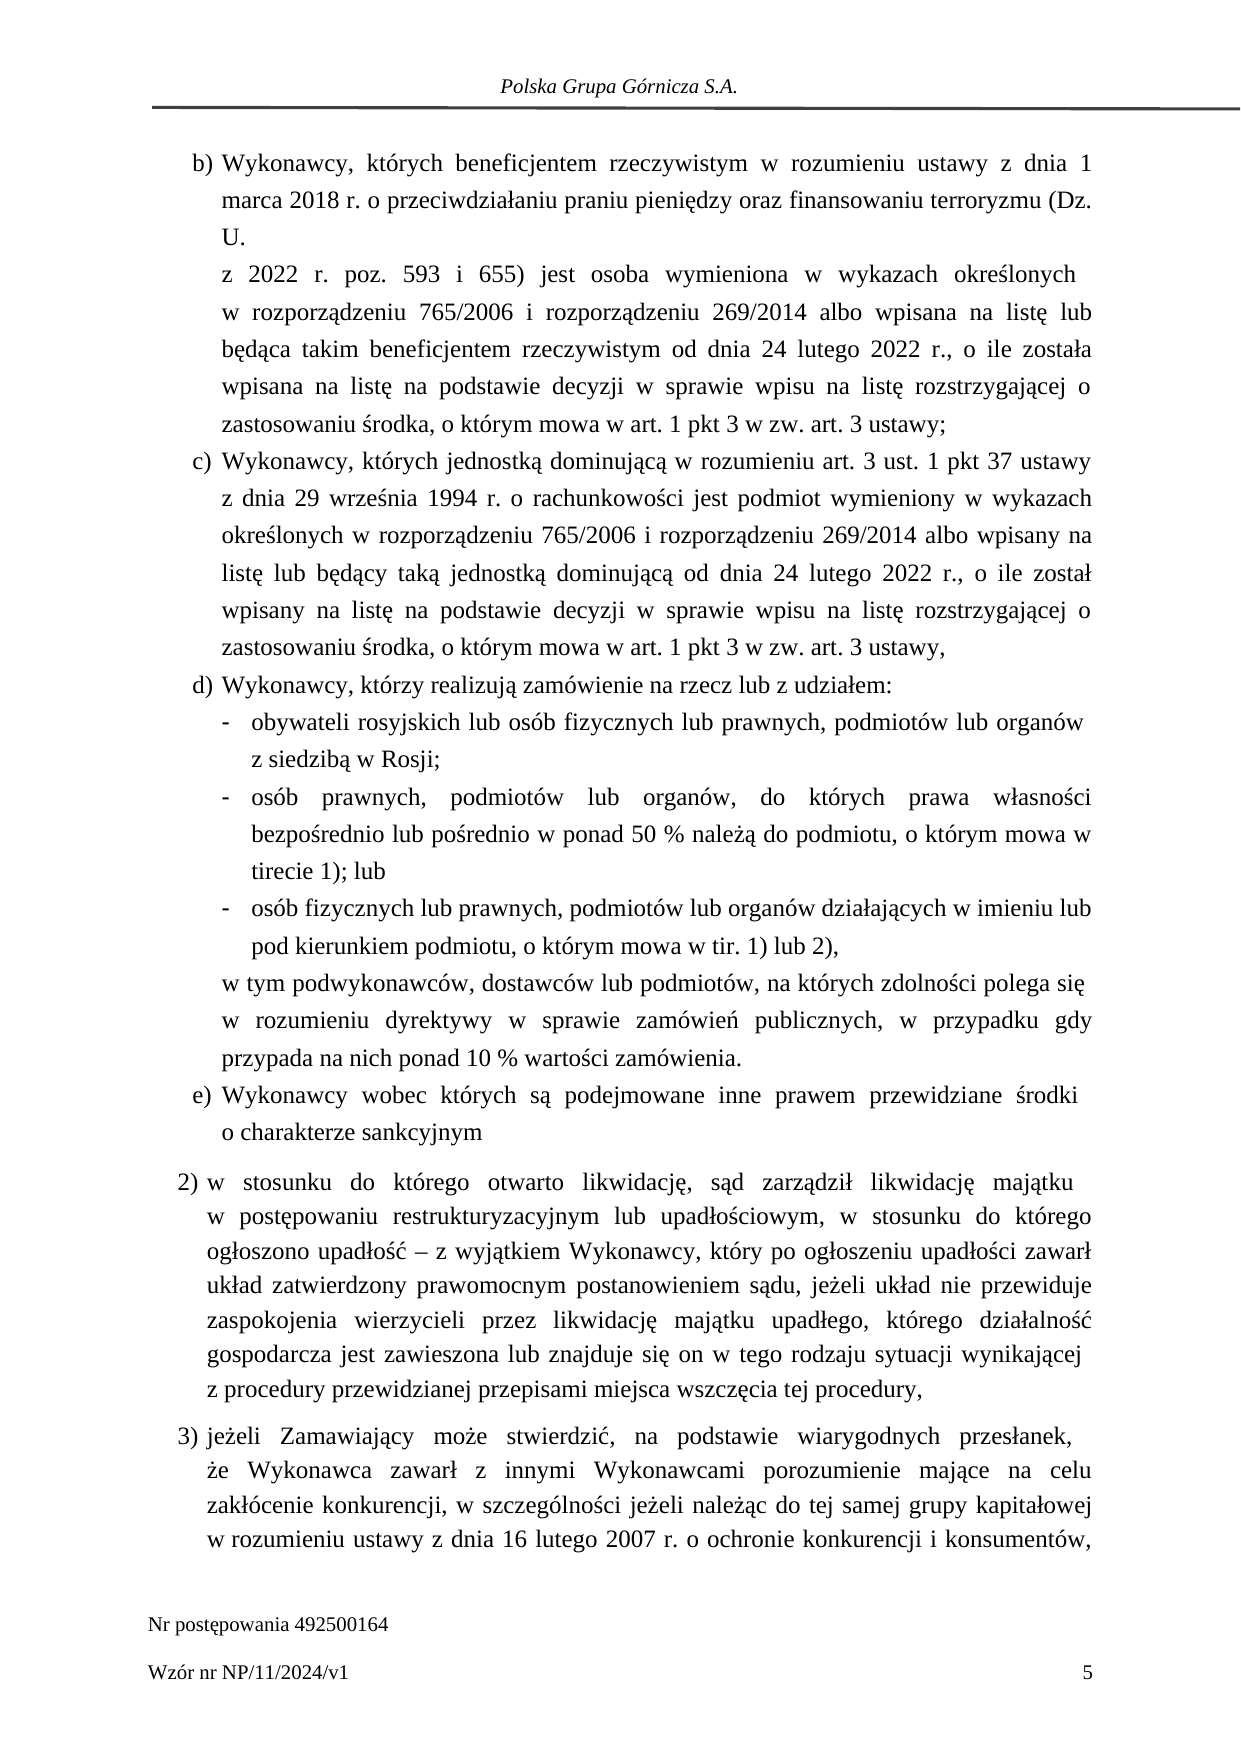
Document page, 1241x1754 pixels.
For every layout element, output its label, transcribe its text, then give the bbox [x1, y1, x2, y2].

list Wykonawcy, których jednostką dominującą w rozumieniu art. 3 ust. 1 pkt 37 ustawy z dnia 29 września 1994 r. o rachunkowości jest podmiot wymieniony w wykazach określonych w rozporządzeniu 765/2006 i rozporządzeniu 269/2014 albo wpisany na listę lub będący taką jednostką dominującą od dnia 24 lutego 2022 r., o ile został wpisany na listę na podstawie decyzji w sprawie wpisu na listę rozstrzygającej o zastosowaniu środka, o którym mowa w art. 1 pkt 3 w zw. art. 3 ustawy, [192, 446, 1093, 661]
list obywateli rosyjskich lub osób fizycznych lub prawnych, podmiotów lub organów z siedzibą w Rosji; [222, 707, 1093, 773]
list osób fizycznych lub prawnych, podmiotów lub organów działających w imieniu lub pod kierunkiem podmiotu, o którym mowa w tir. 1) lub 2), [222, 893, 1093, 959]
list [177, 1421, 1093, 1553]
list w stosunku do którego otwarto likwidację, sąd zarządził likwidację majątku w postępowaniu restrukturyzacyjnym lub upadłościowym, w stosunku do którego ogłoszono upadłość – z wyjątkiem Wykonawcy, który po ogłoszeniu upadłości zawarł układ zatwierdzony prawomocnym postanowieniem sądu, jeżeli układ nie przewiduje zaspokojenia wierzycieli przez likwidację majątku upadłego, którego działalność gospodarcza jest zawieszona lub znajduje się on w tego rodzaju sytuacji wynikającej z procedury przewidzianej przepisami miejsca wszczęcia tej procedury, [177, 1167, 1093, 1403]
list w tym podwykonawców, dostawców lub podmiotów, na których zdolności polega się w rozumieniu dyrektywy w sprawie zamówień publicznych, w przypadku gdy przypada na nich ponad 10 % wartości zamówienia. [221, 968, 1093, 1071]
list Wykonawcy wobec których są podejmowane inne prawem przewidziane środki o charakterze sankcyjnym [192, 1080, 1093, 1146]
list Wykonawcy, których beneficjentem rzeczywistym w rozumieniu ustawy z dnia 1 marca 2018 r. o przeciwdziałaniu praniu pieniędzy oraz finansowaniu terroryzmu (Dz. U. z 2022 r. poz. 593 i 655) jest osoba wymieniona w wykazach określonych w rozporządzeniu 765/2006 i rozporządzeniu 269/2014 albo wpisana na listę lub będąca takim beneficjentem rzeczywistym od dnia 24 lutego 2022 r., o ile została wpisana na listę na podstawie decyzji w sprawie wpisu na listę rozstrzygającej o zastosowaniu środka, o którym mowa w art. 1 pkt 3 w zw. art. 3 ustawy; [192, 148, 1093, 437]
list osób prawnych, podmiotów lub organów, do których prawa własności bezpośrednio lub pośrednio w ponad 50 % należą do podmiotu, o którym mowa w tirecie 1); lub [222, 782, 1093, 885]
list Wykonawcy, którzy realizują zamówienie na rzecz lub z udziałem: [192, 670, 1093, 698]
